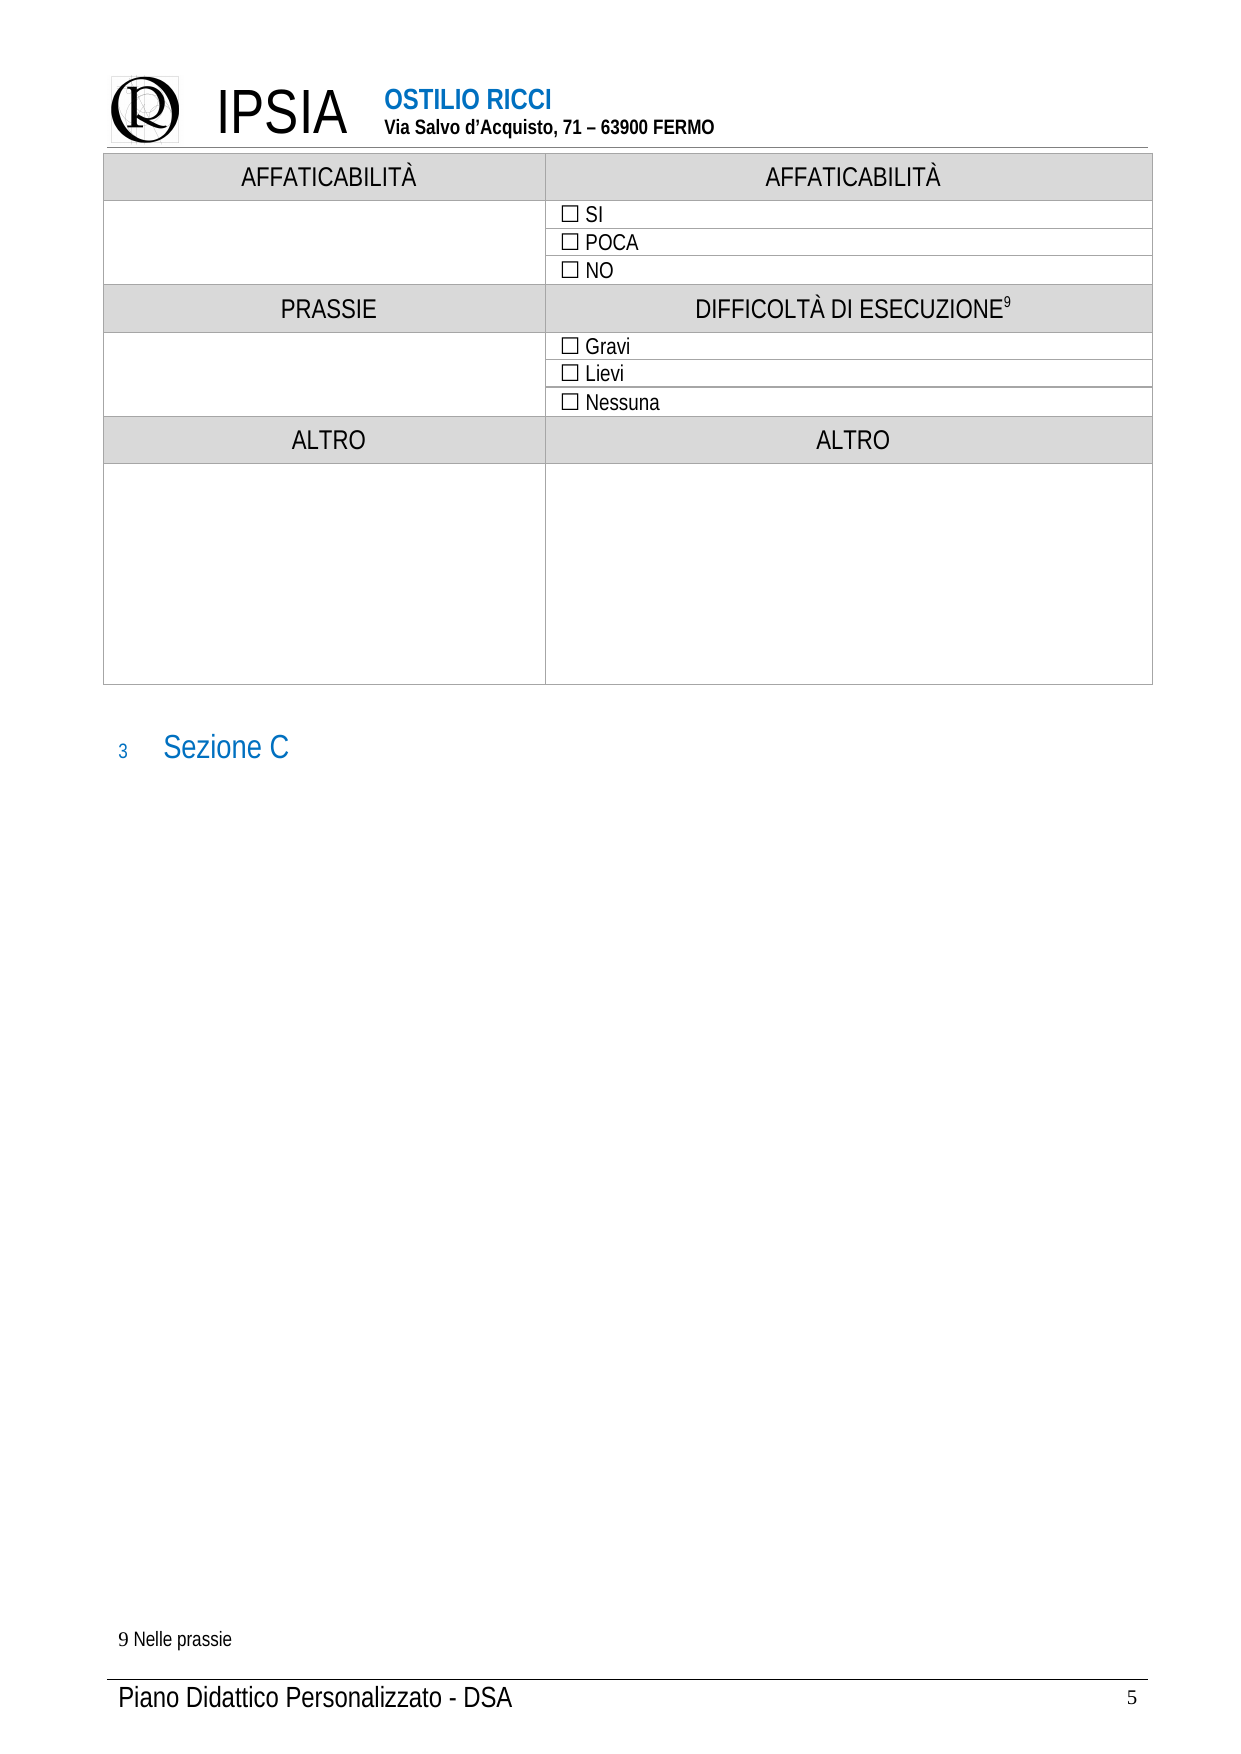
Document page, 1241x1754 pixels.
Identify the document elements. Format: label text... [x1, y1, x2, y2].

table_cell ☐ SI [546, 201, 1152, 227]
table_cell ☐ Nessuna [546, 388, 1152, 416]
table_cell AFFATICABILITÀ [546, 154, 1152, 200]
table_cell ALTRO [104, 417, 545, 463]
table_cell ☐ POCA [546, 229, 1152, 255]
table_cell ALTRO [546, 417, 1152, 463]
table_cell ☐ Lievi [546, 360, 1152, 386]
table_cell PRASSIE [104, 285, 545, 332]
table_cell ☐ NO [546, 256, 1152, 284]
table_cell [546, 464, 1152, 684]
table_cell [104, 333, 545, 416]
table_cell [104, 464, 545, 684]
table_cell AFFATICABILITÀ [104, 154, 545, 200]
list Sezione C [118, 727, 1137, 766]
picture [106, 75, 184, 146]
table_cell [104, 201, 545, 284]
table_cell DIFFICOLTÀ DI ESECUZIONE [546, 285, 1152, 332]
table_cell ☐ Gravi [546, 333, 1152, 359]
